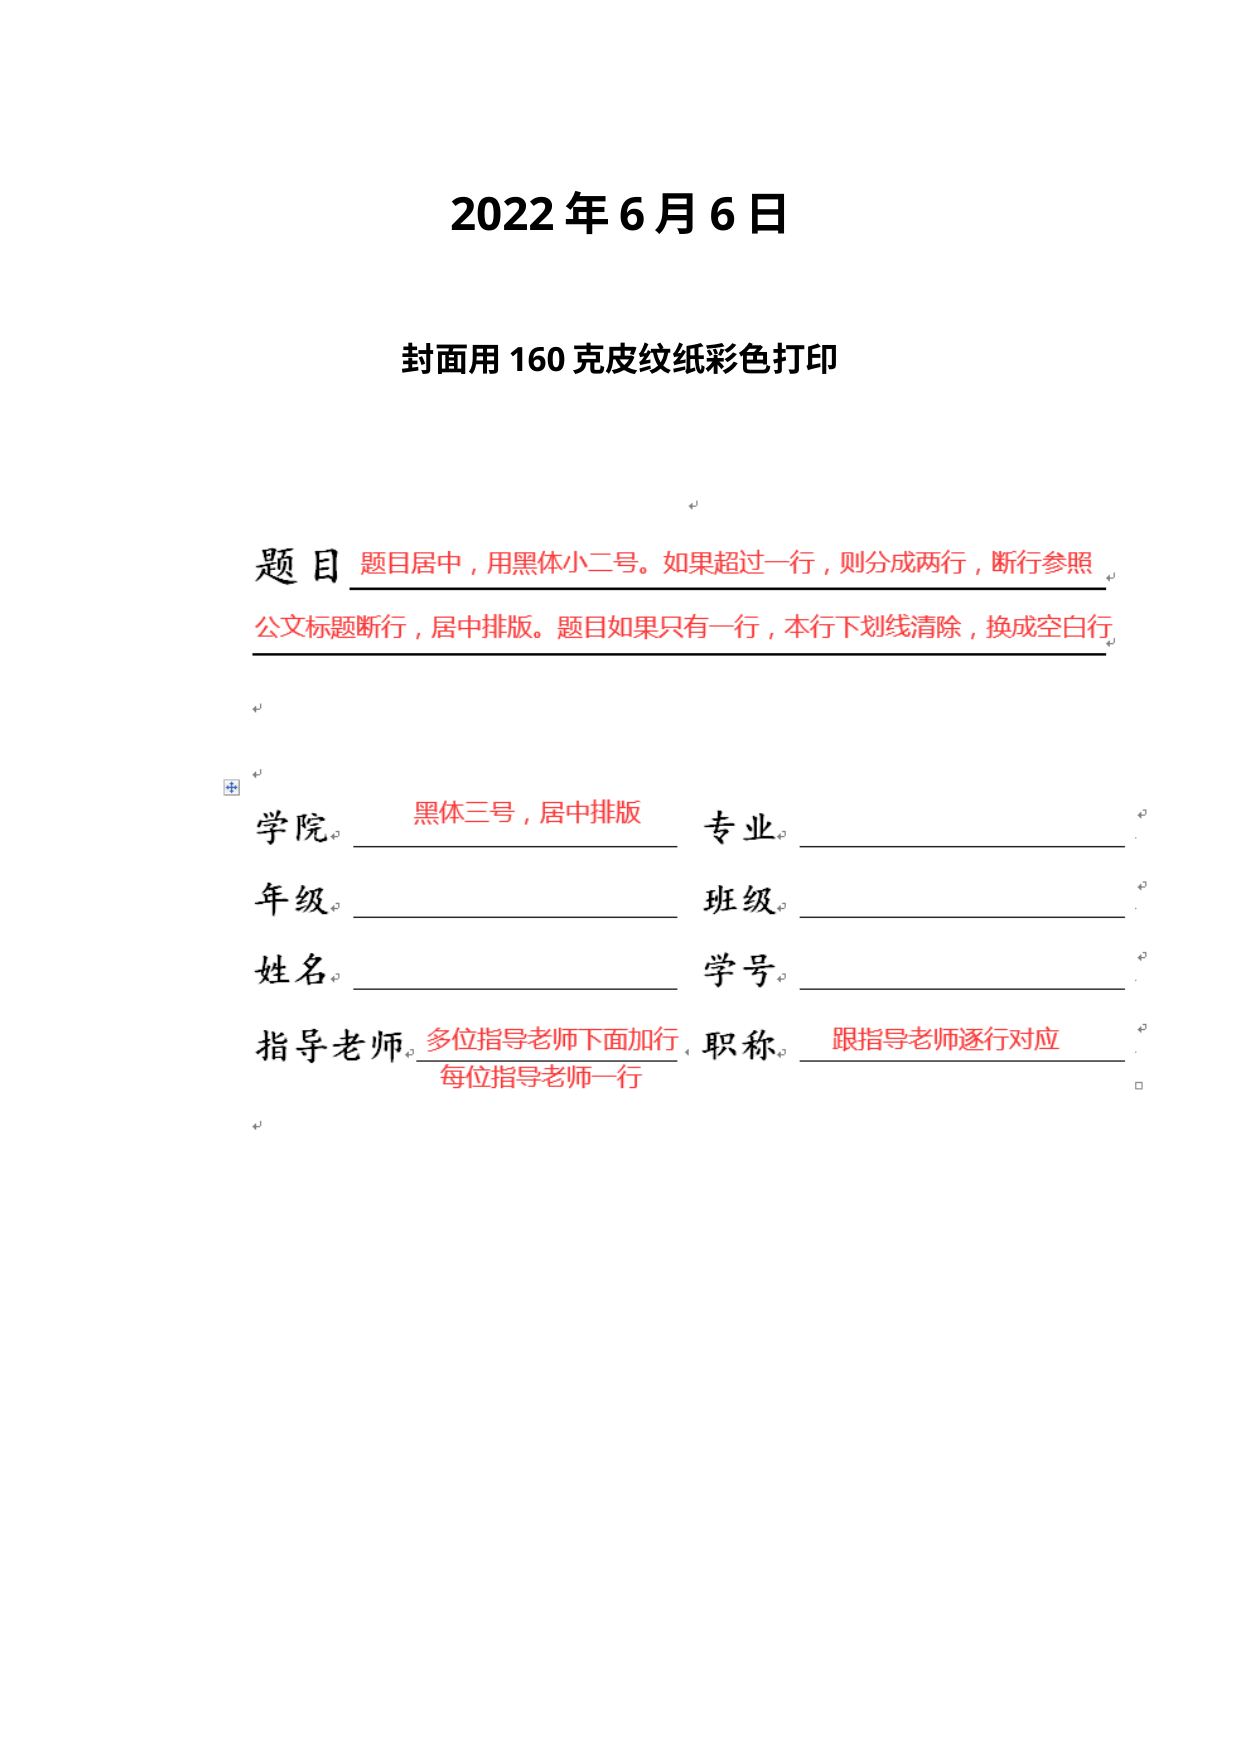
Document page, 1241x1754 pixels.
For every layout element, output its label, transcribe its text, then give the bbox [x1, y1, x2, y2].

picture [187, 454, 1197, 1169]
text 2022年6月6日 [187, 162, 1053, 259]
text 封面用160克皮纹纸彩色打印 [187, 324, 1053, 389]
